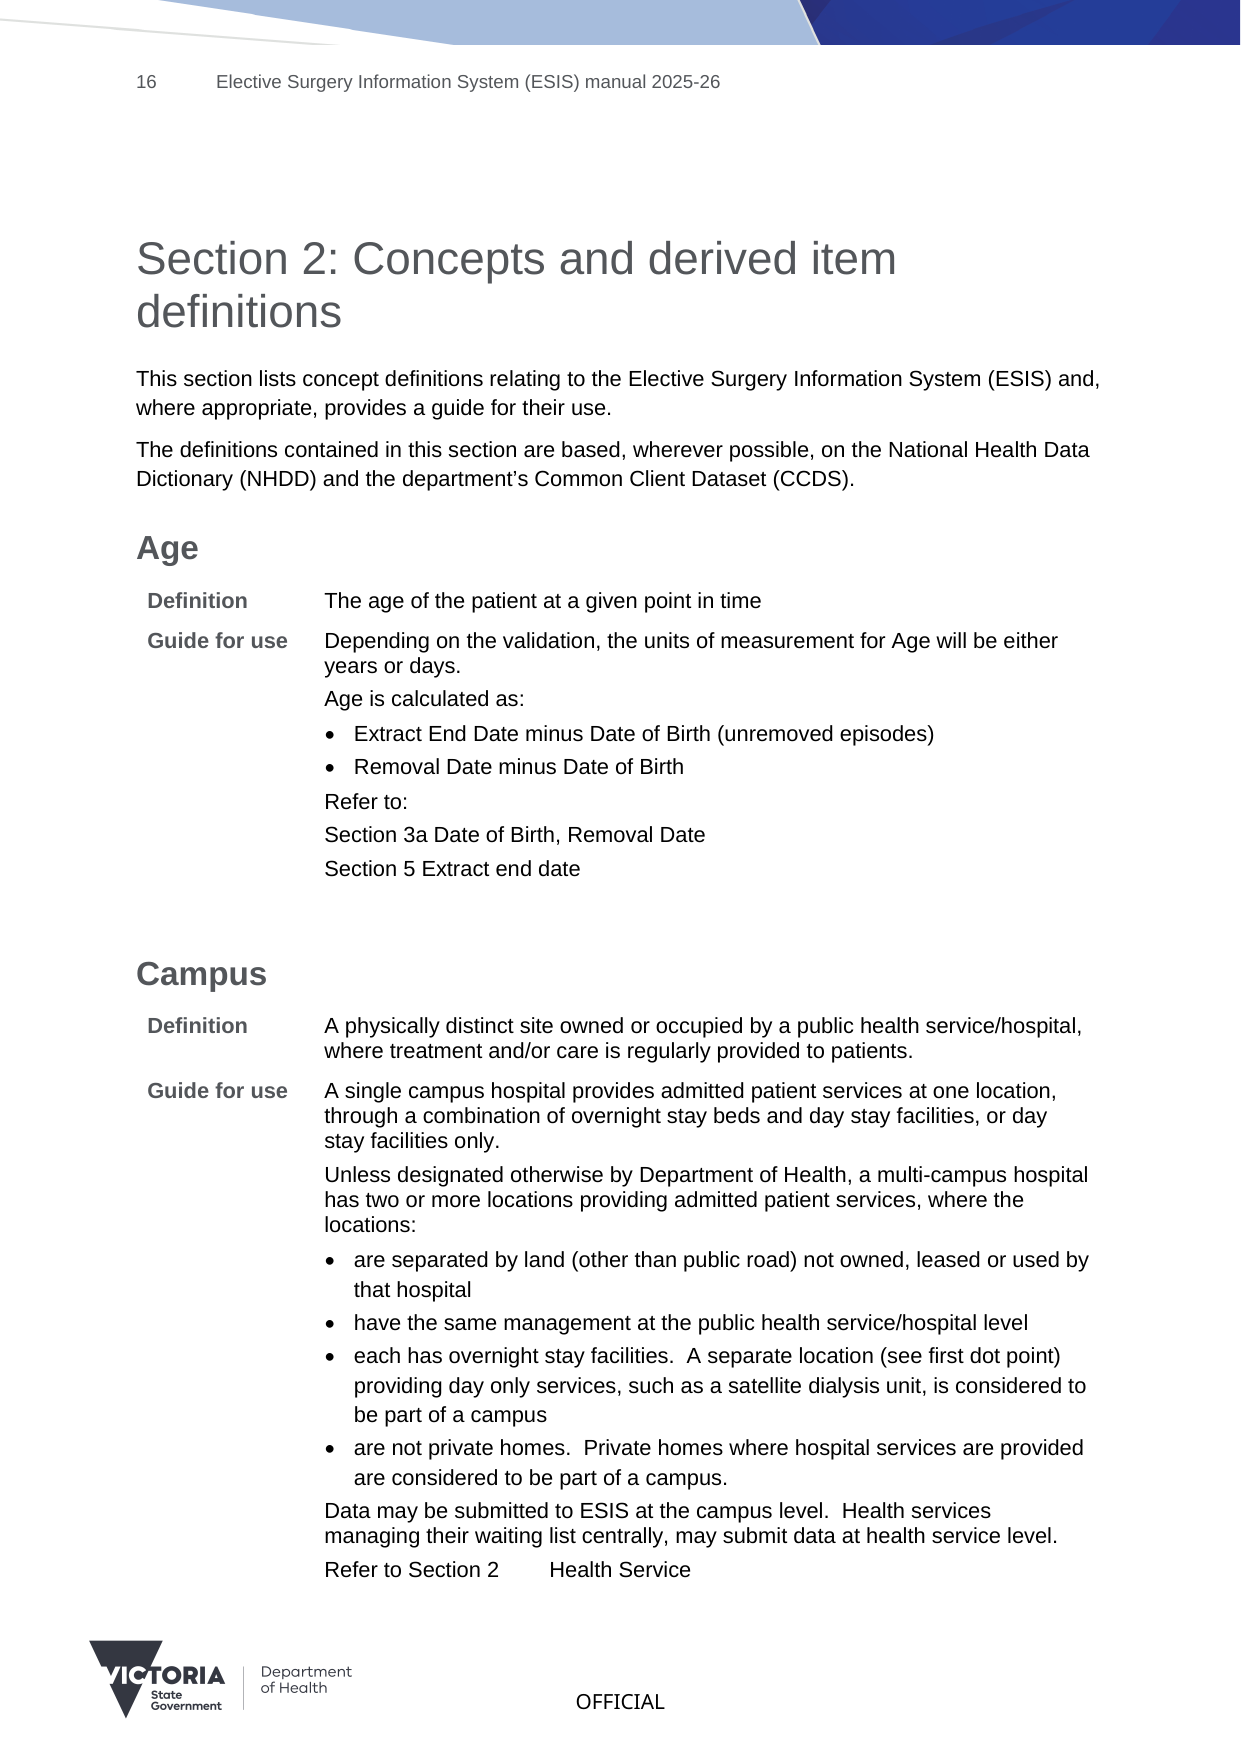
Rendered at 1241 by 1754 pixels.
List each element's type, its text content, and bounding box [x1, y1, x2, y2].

table_header A physically distinct site owned or occupied by a public health service/hospital, where treatment and/or care is regularly provided to patients. [313, 1005, 1103, 1070]
picture [0, 1595, 1241, 1754]
table_cell Depending on the validation, the units of measurement for Age will be either years or days. Age is calculated as: Extract End Date minus Date of Birth (unremoved episodes) Removal Date minus Date of Birth Refer to: Section 3a Date of Birth, Removal Date Section 5 Extract end date [313, 619, 1103, 887]
table_cell A single campus hospital provides admitted patient services at one location, through a combination of overnight stay beds and day stay facilities, or day stay facilities only. Unless designated otherwise by Department of Health, a multi-campus hospital has two or more locations providing admitted patient services, where the locations: are separated by land (other than public road) not owned, leased or used by that hospital have the same management at the public health service/hospital level each has overnight stay facilities. A separate location (see first dot point) providing day only services, such as a satellite dialysis unit, is considered to be part of a campus are not private homes. Private homes where hospital services are provided are considered to be part of a campus. Data may be submitted to ESIS at the campus level. Health services managing their waiting list centrally, may submit data at health service level. Refer to Section 2 Health Service [313, 1070, 1103, 1588]
subtitle Age [136, 528, 1104, 567]
table_header Definition [136, 579, 313, 619]
table_cell Guide for use [136, 619, 313, 887]
subtitle Campus [136, 954, 1104, 992]
picture [0, 0, 1241, 45]
text This section lists concept definitions relating to the Elective Surgery Information System (ESIS) and, where appropriate, provides a guide for their use. [136, 362, 1104, 420]
table_cell Guide for use [136, 1070, 313, 1588]
table_header The age of the patient at a given point in time [313, 579, 1103, 619]
subtitle Section 2: Concepts and derived item definitions [136, 231, 1104, 337]
text The definitions contained in this section are based, wherever possible, on the National Health Data Dictionary (NHDD) and the department’s Common Client Dataset (CCDS). [136, 433, 1104, 491]
table_header Definition [136, 1005, 313, 1070]
